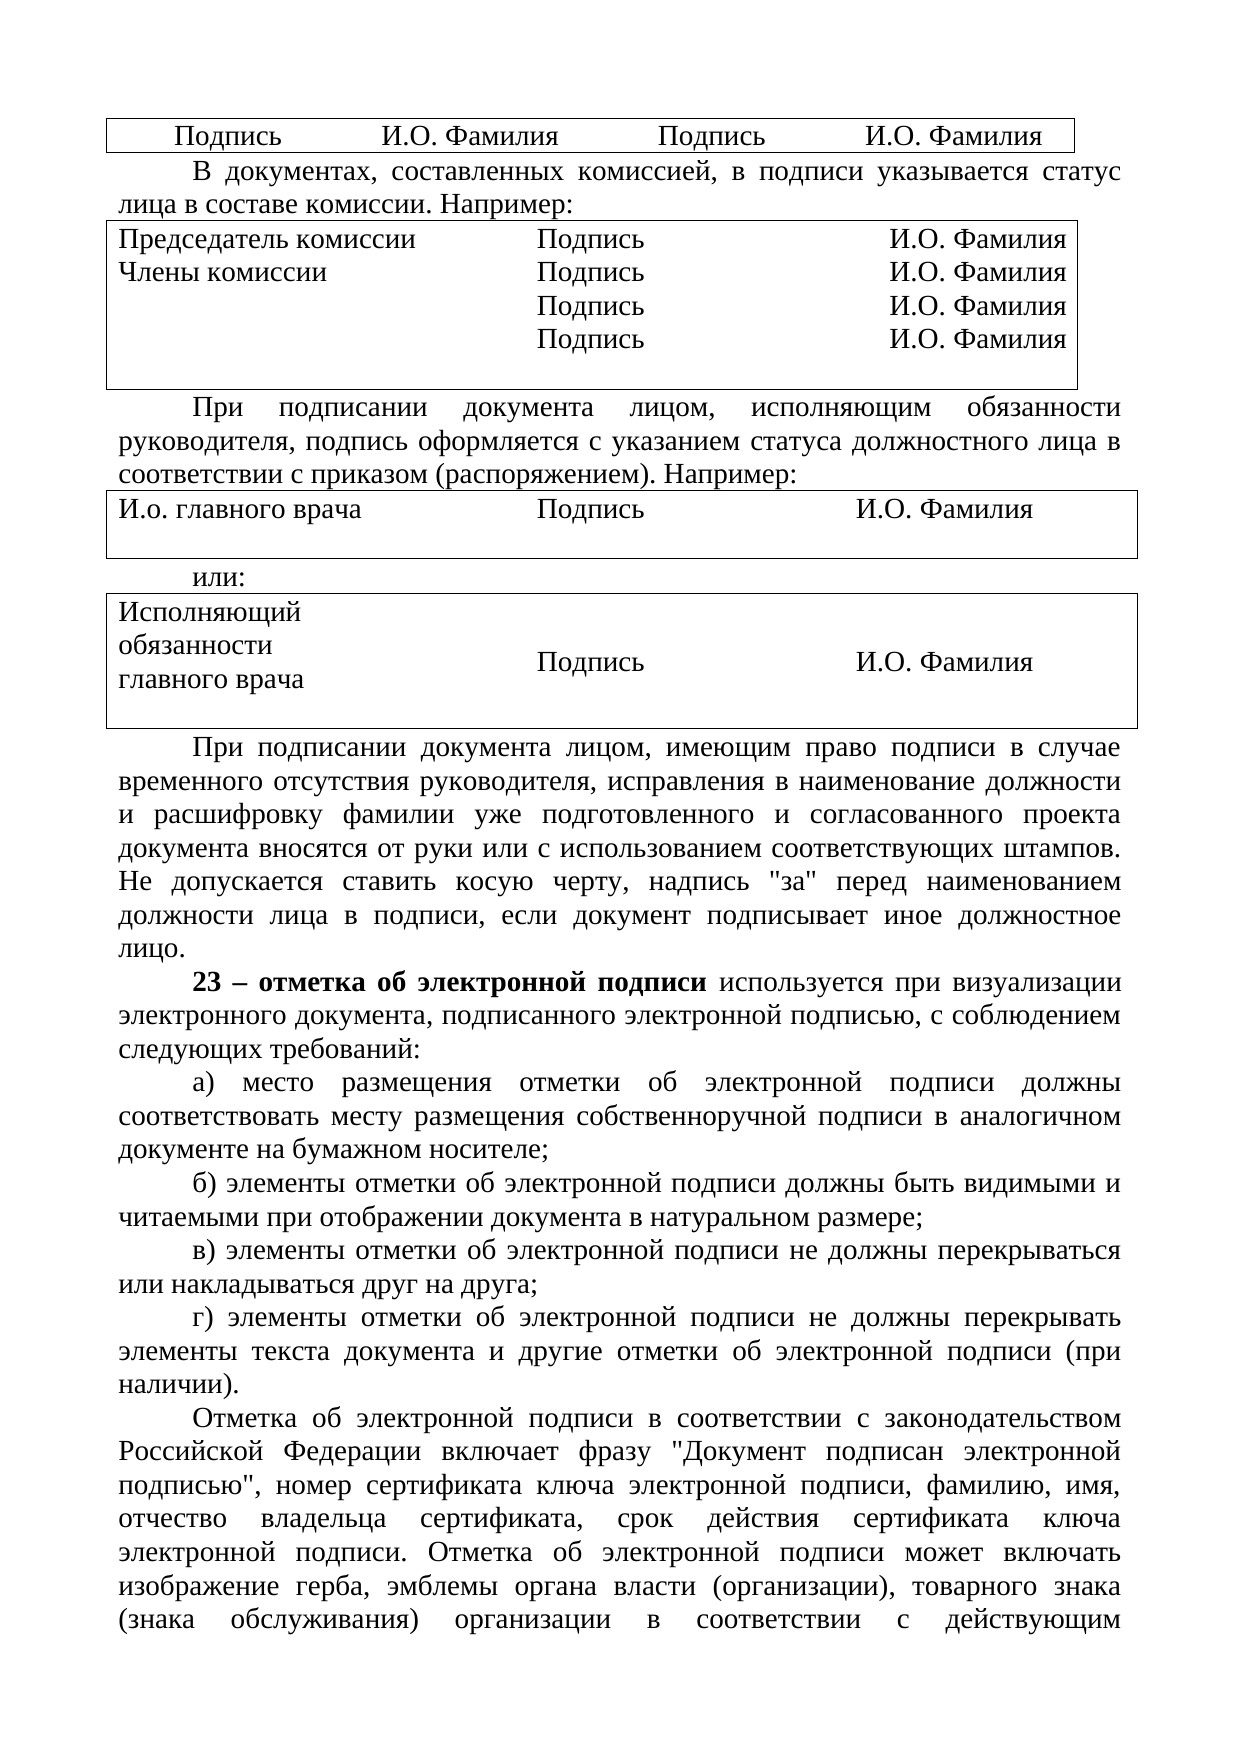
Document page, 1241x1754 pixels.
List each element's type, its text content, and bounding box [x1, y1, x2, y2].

text При подписании документа лицом, исполняющим обязанности руководителя, подпись оформляется с указанием статуса должностного лица в соответствии с приказом (распоряжением). Например: [118, 389, 1122, 490]
table_header И.О. Фамилия И.О. Фамилия И.О. Фамилия И.О. Фамилия [752, 221, 1077, 388]
text При подписании документа лицом, имеющим право подписи в случае временного отсутствия руководителя, исправления в наименование должности и расшифровку фамилии уже подготовленного и согласованного проекта документа вносятся от руки или с использованием соответствующих штампов. Не допускается ставить косую черту, надпись "за" перед наименованием должности лица в подписи, если документ подписывает иное должностное лицо. [118, 729, 1122, 964]
table_cell Подпись [107, 119, 349, 152]
table_cell И.О. Фамилия [349, 119, 591, 152]
text а) место размещения отметки об электронной подписи должны соответствовать месту размещения собственноручной подписи в аналогичном документе на бумажном носителе; [118, 1064, 1122, 1165]
text в) элементы отметки об электронной подписи не должны перекрываться или накладываться друг на друга; [118, 1232, 1122, 1299]
table_header И.О. Фамилия [752, 491, 1137, 558]
text г) элементы отметки об электронной подписи не должны перекрывать элементы текста документа и другие отметки об электронной подписи (при наличии). [118, 1299, 1122, 1400]
text б) элементы отметки об электронной подписи должны быть видимыми и читаемыми при отображении документа в натуральном размере; [118, 1165, 1122, 1232]
table_header И.о. главного врача [107, 491, 429, 558]
text В документах, составленных комиссией, в подписи указывается статус лица в составе комиссии. Например: [118, 153, 1122, 220]
table_header Исполняющий обязанности главного врача [107, 594, 429, 728]
table_header Подпись Подпись Подпись Подпись [429, 221, 752, 388]
table_header Подпись [429, 594, 752, 728]
text 23 – отметка об электронной подписи используется при визуализации электронного документа, подписанного электронной подписью, с соблюдением следующих требований: [118, 964, 1122, 1064]
table_cell Подпись [591, 119, 832, 152]
text или: [118, 559, 1122, 593]
table_header Подпись [429, 491, 752, 558]
table_header И.О. Фамилия [752, 594, 1137, 728]
table_cell И.О. Фамилия [833, 119, 1074, 152]
table_header Председатель комиссии Члены комиссии [107, 221, 429, 388]
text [118, 1400, 1122, 1635]
